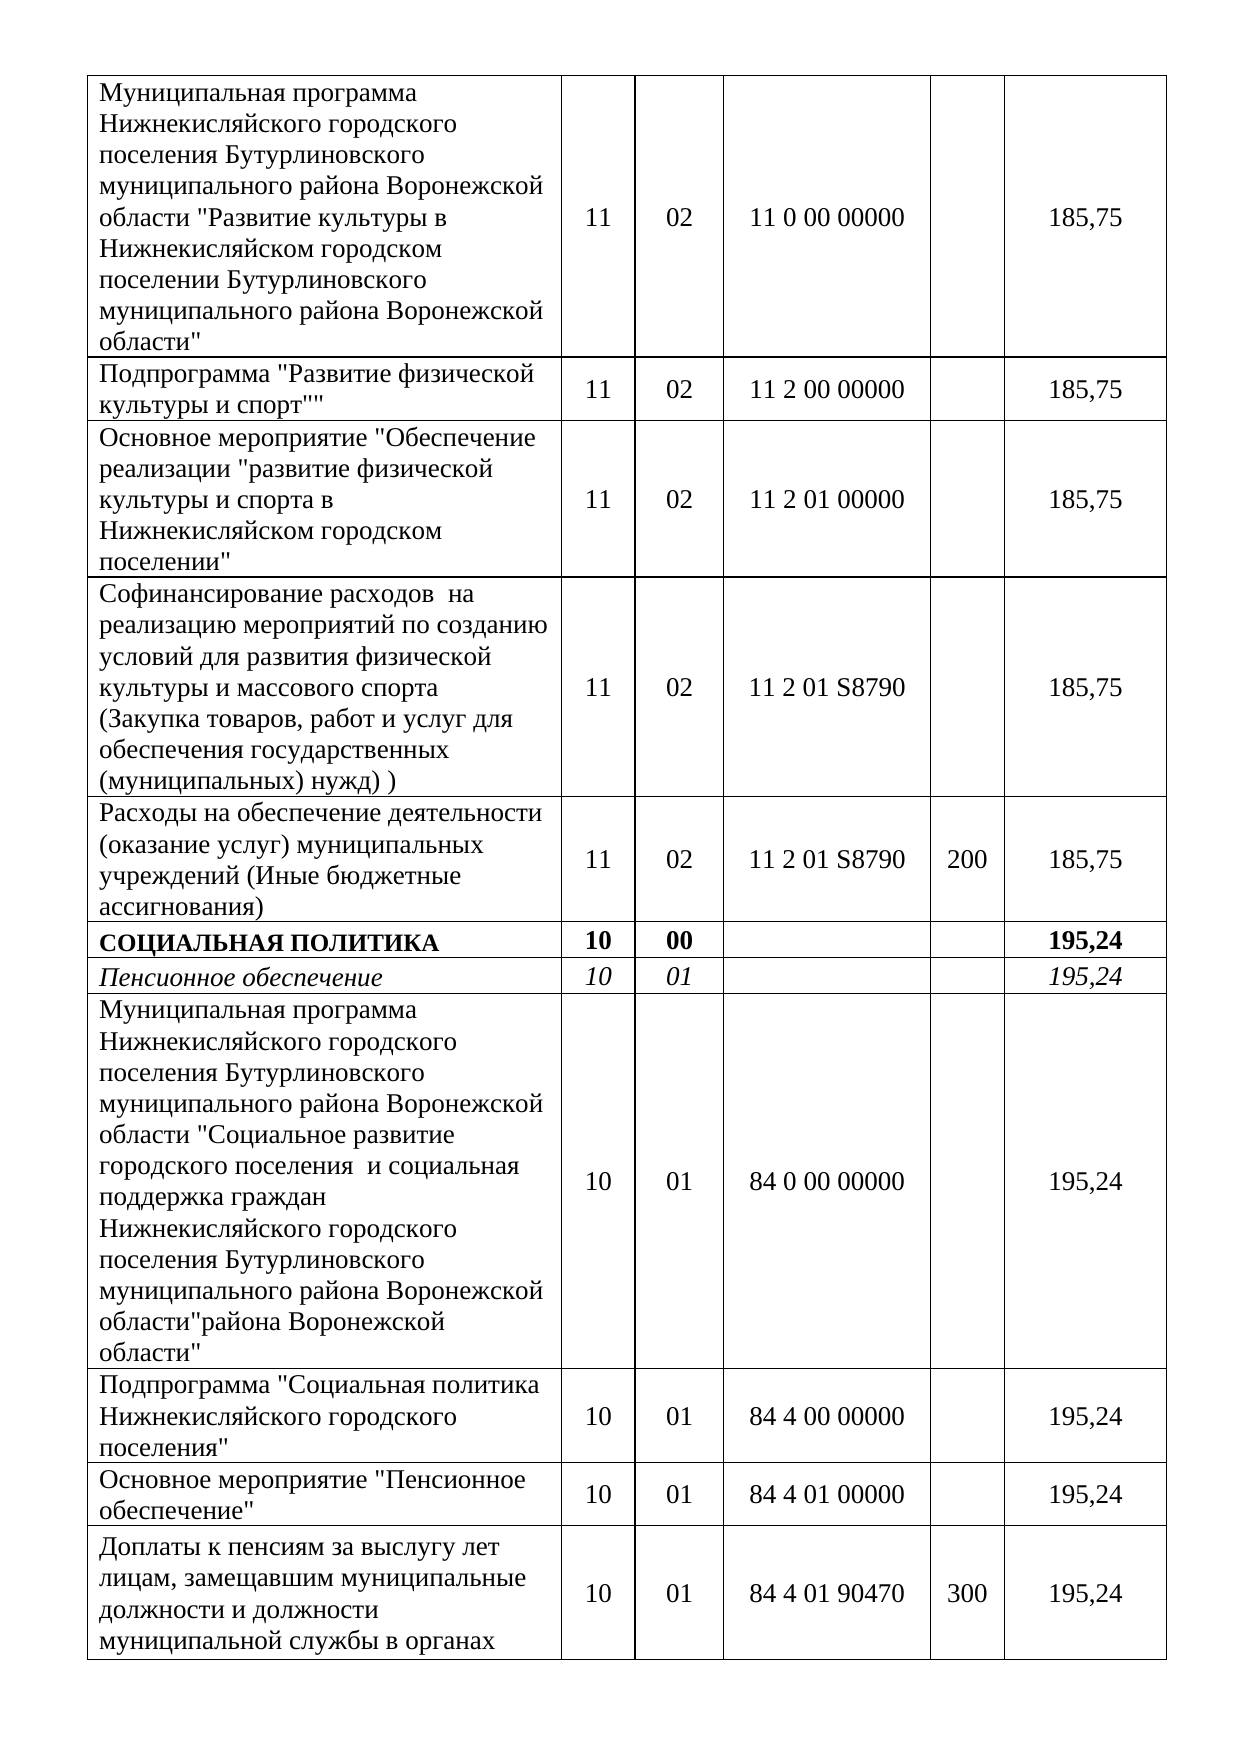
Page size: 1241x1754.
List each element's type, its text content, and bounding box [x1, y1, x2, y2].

table_cell Расходы на обеспечение деятельности (оказание услуг) муниципальных учреждений (Иные бюджетные ассигнования) [88, 797, 561, 921]
table_cell 01 [636, 994, 723, 1367]
table_cell 195,24 [1005, 958, 1166, 993]
table_cell 11 2 01 00000 [724, 421, 930, 576]
table_cell Софинансирование расходов на реализацию мероприятий по созданию условий для развития физической культуры и массового спорта (Закупка товаров, работ и услуг для обеспечения государственных (муниципальных) нужд) ) [88, 578, 561, 796]
table_cell [931, 358, 1004, 420]
table_cell 84 4 00 00000 [724, 1369, 930, 1462]
table_cell Подпрограмма "Развитие физической культуры и спорт"" [88, 358, 561, 420]
table_cell 195,24 [1005, 994, 1166, 1367]
table_cell СОЦИАЛЬНАЯ ПОЛИТИКА [88, 922, 561, 957]
table_cell [724, 922, 930, 957]
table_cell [88, 1526, 561, 1659]
table_cell 10 [562, 1369, 634, 1462]
table_cell 00 [636, 922, 723, 957]
table_cell 10 [562, 1463, 634, 1525]
table_cell [931, 421, 1004, 576]
table_cell 10 [562, 1526, 634, 1659]
table_cell 01 [636, 958, 723, 993]
table_cell 02 [636, 76, 723, 356]
table_cell [931, 76, 1004, 356]
table_cell 11 [562, 358, 634, 420]
table_cell Муниципальная программа Нижнекисляйского городского поселения Бутурлиновского муниципального района Воронежской области "Развитие культуры в Нижнекисляйском городском поселении Бутурлиновского муниципального района Воронежской области" [88, 76, 561, 356]
table_cell 02 [636, 797, 723, 921]
table_cell 195,24 [1005, 922, 1166, 957]
table_cell 10 [562, 994, 634, 1367]
table_cell 02 [636, 358, 723, 420]
table_cell 11 2 00 00000 [724, 358, 930, 420]
table_cell 02 [636, 421, 723, 576]
table_cell [931, 578, 1004, 796]
table_cell [931, 1463, 1004, 1525]
table_cell 10 [562, 958, 634, 993]
table_cell Пенсионное обеспечение [88, 958, 561, 993]
table_cell 01 [636, 1463, 723, 1525]
table_cell 84 0 00 00000 [724, 994, 930, 1367]
table_cell [931, 922, 1004, 957]
table_cell 11 2 01 S8790 [724, 578, 930, 796]
table_cell 185,75 [1005, 358, 1166, 420]
table_cell 11 0 00 00000 [724, 76, 930, 356]
table_cell 02 [636, 578, 723, 796]
table_cell Основное мероприятие "Пенсионное обеспечение" [88, 1463, 561, 1525]
table_cell [931, 994, 1004, 1367]
table_cell [931, 1369, 1004, 1462]
table_cell 84 4 01 90470 [724, 1526, 930, 1659]
table_cell 11 [562, 578, 634, 796]
table_cell 200 [931, 797, 1004, 921]
table_cell 11 [562, 797, 634, 921]
table_cell 11 2 01 S8790 [724, 797, 930, 921]
table_cell [724, 958, 930, 993]
table_cell 10 [562, 922, 634, 957]
table_cell 195,24 [1005, 1463, 1166, 1525]
table_cell 185,75 [1005, 76, 1166, 356]
table_cell 195,24 [1005, 1369, 1166, 1462]
table_cell 01 [636, 1526, 723, 1659]
table_cell [931, 958, 1004, 993]
table_cell 185,75 [1005, 421, 1166, 576]
table_cell 185,75 [1005, 797, 1166, 921]
table_cell Основное мероприятие "Обеспечение реализации "развитие физической культуры и спорта в Нижнекисляйском городском поселении" [88, 421, 561, 576]
table_cell Подпрограмма "Социальная политика Нижнекисляйского городского поселения" [88, 1369, 561, 1462]
table_cell 11 [562, 76, 634, 356]
table_cell 01 [636, 1369, 723, 1462]
table_cell 185,75 [1005, 578, 1166, 796]
table_cell 195,24 [1005, 1526, 1166, 1659]
table_cell 11 [562, 421, 634, 576]
table_cell Муниципальная программа Нижнекисляйского городского поселения Бутурлиновского муниципального района Воронежской области "Социальное развитие городского поселения и социальная поддержка граждан Нижнекисляйского городского поселения Бутурлиновского муниципального района Воронежской области"района Воронежской области" [88, 994, 561, 1367]
table_cell 300 [931, 1526, 1004, 1659]
table_cell 84 4 01 00000 [724, 1463, 930, 1525]
